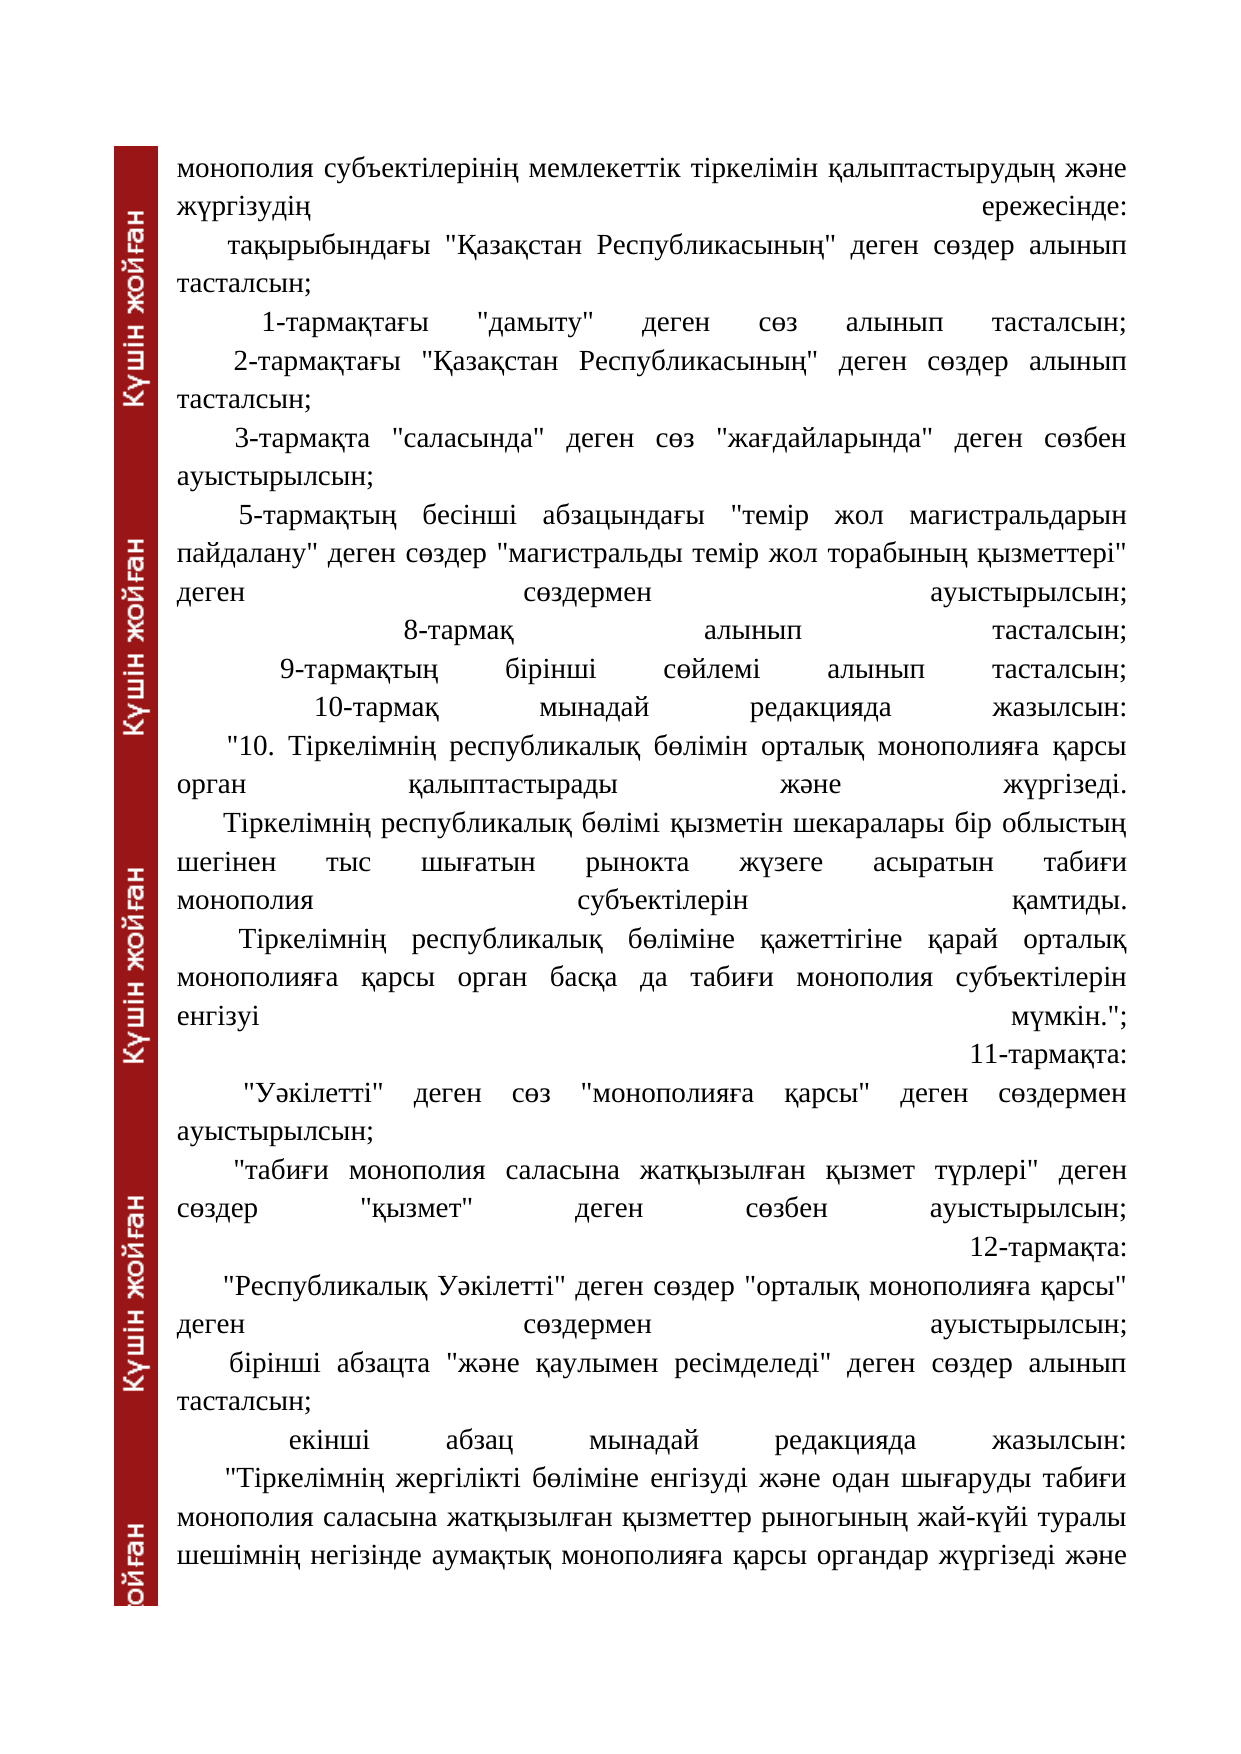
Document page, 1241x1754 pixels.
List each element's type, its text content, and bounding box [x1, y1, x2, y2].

picture [114, 1571, 158, 1606]
picture [114, 146, 158, 150]
